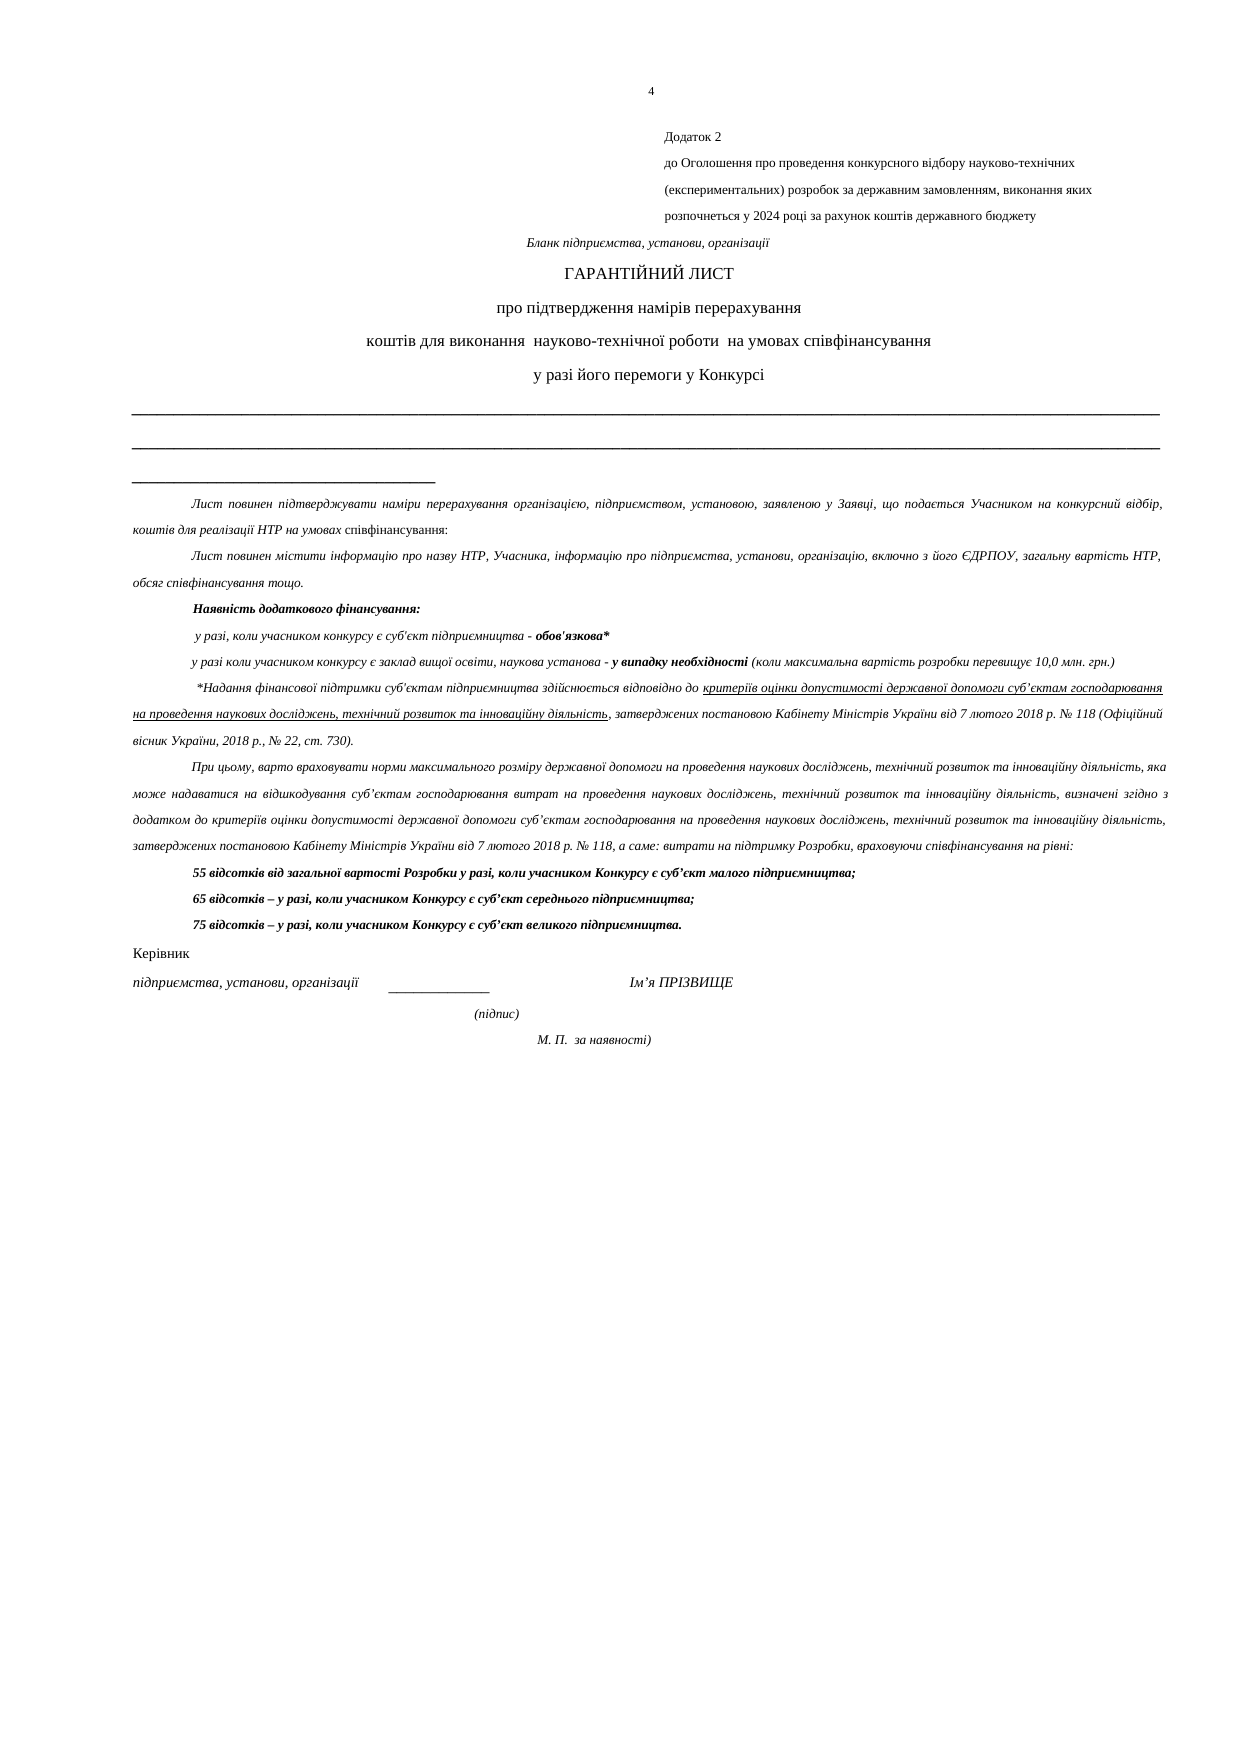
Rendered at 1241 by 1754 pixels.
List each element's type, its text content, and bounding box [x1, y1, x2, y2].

text При цьому, варто враховувати норми максимального розміру державної допомоги на проведення наукових досліджень, технічний розвиток та інноваційну діяльність, яка може надаватися на відшкодування суб’єктам господарювання витрат на проведення наукових досліджень, технічний розвиток та інноваційну діяльність, визначені згідно з додатком до критеріїв оцінки допустимості державної допомоги суб’єктам господарювання на проведення наукових досліджень, технічний розвиток та інноваційну діяльність, затверджених постановою Кабінету Міністрів України від 7 лютого 2018 р. № 118, а саме: витрати на підтримку Розробки, враховуючи співфінансування на рівні: [133, 748, 1169, 854]
text ________________________________________________________________________________________________________________________________________________________________________________________________________________________________________________________________________________________ [133, 384, 1165, 485]
text Лист повинен містити інформацію про назву НТР, Учасника, інформацію про підприємства, установи, організацію, включно з його ЄДРПОУ, загальну вартість НТР, обсяг співфінансування тощо. [133, 537, 1165, 590]
text (підпис) [133, 995, 1165, 1021]
text Наявність додаткового фінансування: [133, 590, 1165, 616]
text ГАРАНТІЙНИЙ ЛИСТ [133, 250, 1165, 283]
text підприємства, установи, організації ____________ Ім’я ПРІЗВИЩЕ [133, 961, 1165, 995]
text 65 відсотків – у разі, коли учасником Конкурсу є суб’єкт середнього підприємництва; [133, 880, 1169, 906]
text Додаток 2 [664, 118, 1169, 144]
text про підтвердження намірів перерахування [133, 283, 1165, 317]
text 75 відсотків – у разі, коли учасником Конкурсу є суб’єкт великого підприємництва. [133, 906, 1169, 933]
text до Оголошення про проведення конкурсного відбору науково-технічних (експериментальних) розробок за державним замовленням, виконання яких розпочнеться у 2024 році за рахунок коштів державного бюджету [664, 144, 1169, 223]
text Керівник [133, 933, 1165, 961]
text М. П. за наявності) [133, 1021, 1165, 1048]
text у разі коли учасником конкурсу є заклад вищої освіти, наукова установа - у випадку необхідності (коли максимальна вартість розробки перевищує 10,0 млн. грн.) [133, 643, 1165, 669]
text коштів для виконання науково-технічної роботи на умовах співфінансування [133, 317, 1165, 351]
text у разі його перемоги у Конкурсі [133, 351, 1165, 384]
text 55 відсотків від загальної вартості Розробки у разі, коли учасником Конкурсу є суб’єкт малого підприємництва; [133, 854, 1169, 880]
text *Надання фінансової підтримки суб'єктам підприємництва здійснюється відповідно до критеріїв оцінки допустимості державної допомоги суб’єктам господарювання на проведення наукових досліджень, технічний розвиток та інноваційну діяльність, затверджених постановою Кабінету Міністрів України від 7 лютого 2018 р. № 118 (Офіційний вісник України, 2018 р., № 22, ст. 730). [133, 669, 1165, 748]
text у разі, коли учасником конкурсу є суб'єкт підприємництва - обов'язкова* [133, 616, 1165, 643]
text Бланк підприємства, установи, організації [133, 223, 1165, 250]
text Лист повинен підтверджувати наміри перерахування організацією, підприємством, установою, заявленою у Заявці, що подається Учасником на конкурсний відбір, коштів для реалізації НТР на умовах співфінансування: [133, 485, 1165, 537]
